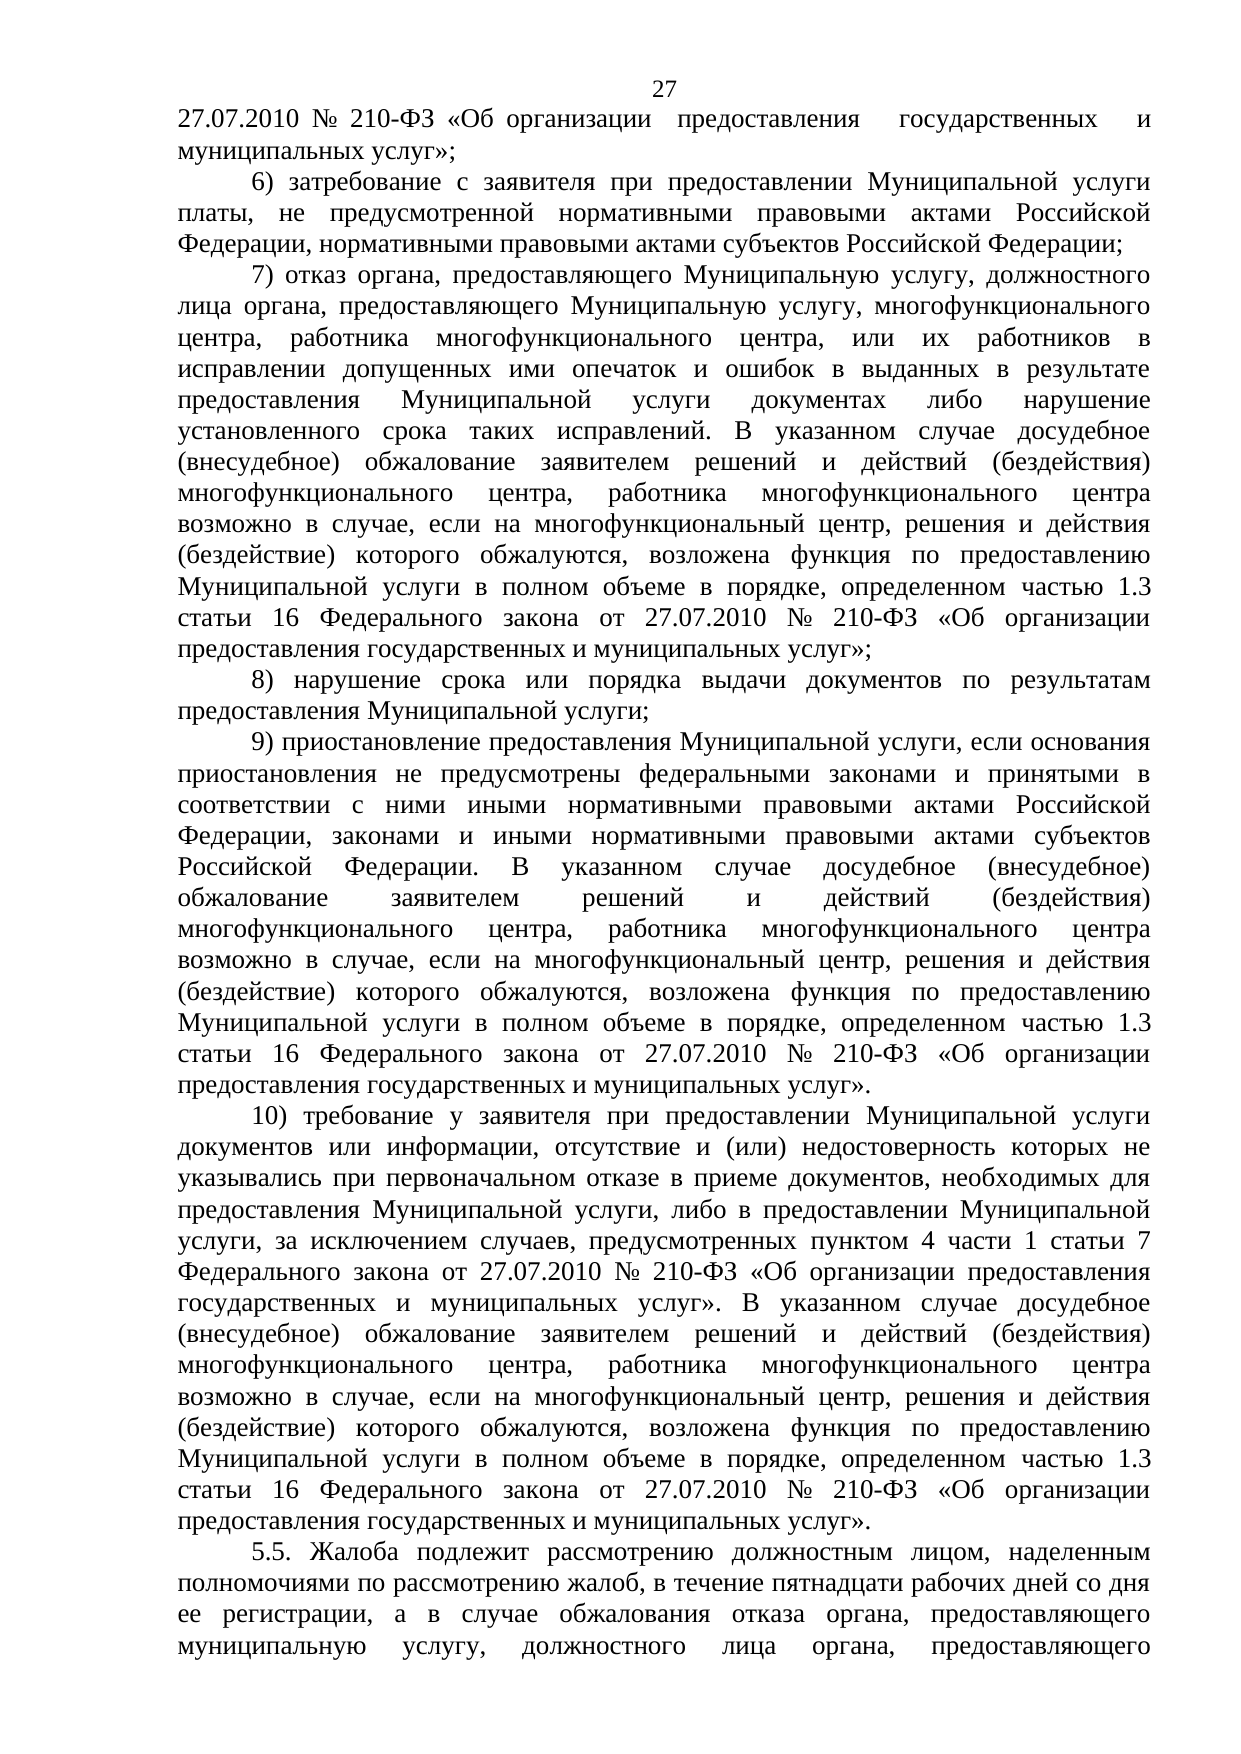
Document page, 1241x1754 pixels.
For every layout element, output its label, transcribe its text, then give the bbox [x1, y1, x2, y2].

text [177, 1535, 1152, 1660]
text 8) нарушение срока или порядка выдачи документов по результатам предоставления Муниципальной услуги; [177, 663, 1152, 726]
text 7) отказ органа, предоставляющего Муниципальную услугу, должностного лица органа, предоставляющего Муниципальную услугу, многофункционального центра, работника многофункционального центра, или их работников в исправлении допущенных ими опечаток и ошибок в выданных в результате предоставления Муниципальной услуги документах либо нарушение установленного срока таких исправлений. В указанном случае досудебное (внесудебное) обжалование заявителем решений и действий (бездействия) многофункционального центра, работника многофункционального центра возможно в случае, если на многофункциональный центр, решения и действия (бездействие) которого обжалуются, возложена функция по предоставлению Муниципальной услуги в полном объеме в порядке, определенном частью 1.3 статьи 16 Федерального закона от 27.07.2010 № 210-ФЗ «Об организации предоставления государственных и муниципальных услуг»; [177, 258, 1152, 663]
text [177, 103, 1152, 165]
text 6) затребование с заявителя при предоставлении Муниципальной услуги платы, не предусмотренной нормативными правовыми актами Российской Федерации, нормативными правовыми актами субъектов Российской Федерации; [177, 165, 1152, 258]
text 10) требование у заявителя при предоставлении Муниципальной услуги документов или информации, отсутствие и (или) недостоверность которых не указывались при первоначальном отказе в приеме документов, необходимых для предоставления Муниципальной услуги, либо в предоставлении Муниципальной услуги, за исключением случаев, предусмотренных пунктом 4 части 1 статьи 7 Федерального закона от 27.07.2010 № 210-ФЗ «Об организации предоставления государственных и муниципальных услуг». В указанном случае досудебное (внесудебное) обжалование заявителем решений и действий (бездействия) многофункционального центра, работника многофункционального центра возможно в случае, если на многофункциональный центр, решения и действия (бездействие) которого обжалуются, возложена функция по предоставлению Муниципальной услуги в полном объеме в порядке, определенном частью 1.3 статьи 16 Федерального закона от 27.07.2010 № 210-ФЗ «Об организации предоставления государственных и муниципальных услуг». [177, 1099, 1152, 1535]
text 9) приостановление предоставления Муниципальной услуги, если основания приостановления не предусмотрены федеральными законами и принятыми в соответствии с ними иными нормативными правовыми актами Российской Федерации, законами и иными нормативными правовыми актами субъектов Российской Федерации. В указанном случае досудебное (внесудебное) обжалование заявителем решений и действий (бездействия) многофункционального центра, работника многофункционального центра возможно в случае, если на многофункциональный центр, решения и действия (бездействие) которого обжалуются, возложена функция по предоставлению Муниципальной услуги в полном объеме в порядке, определенном частью 1.3 статьи 16 Федерального закона от 27.07.2010 № 210-ФЗ «Об организации предоставления государственных и муниципальных услуг». [177, 726, 1152, 1099]
